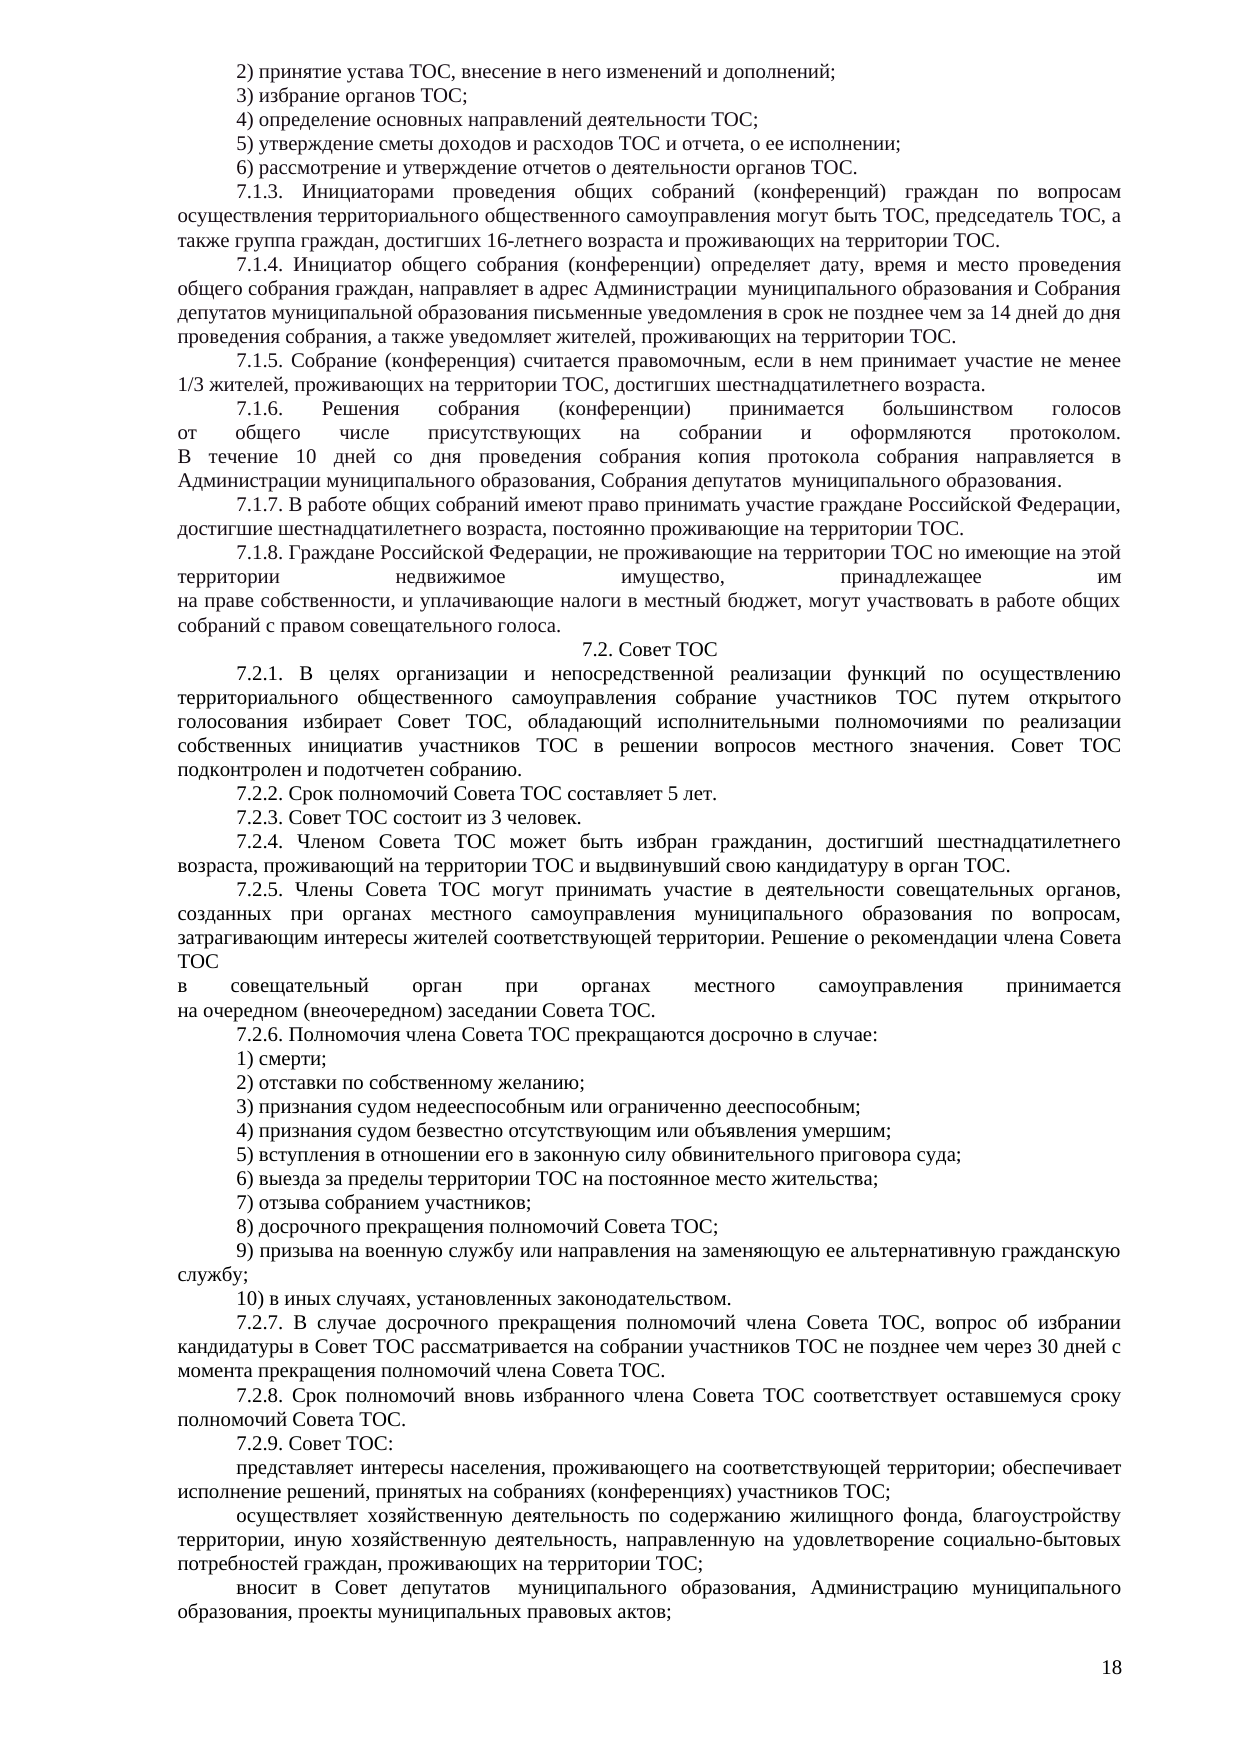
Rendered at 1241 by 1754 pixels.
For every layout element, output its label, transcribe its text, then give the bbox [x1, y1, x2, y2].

text 7.1.6. Решения собрания (конференции) принимается большинством голосов от общего числе присутствующих на собрании и оформляются протоколом. В течение 10 дней со дня проведения собрания копия протокола собрания направляется в Администрации муниципального образования, Собрания депутатов муниципального образования. [177, 396, 1122, 492]
text 7) отзыва собранием участников; [177, 1190, 1122, 1214]
text 7.2.7. В случае досрочного прекращения полномочий члена Совета ТОС, вопрос об избрании кандидатуры в Совет ТОС рассматривается на собрании участников ТОС не позднее чем через 30 дней с момента прекращения полномочий члена Совета ТОС. [177, 1310, 1122, 1382]
text 7.2.2. Срок полномочий Совета ТОС составляет 5 лет. [177, 781, 1122, 805]
text 7.2.9. Совет ТОС: [177, 1431, 1122, 1455]
text 2) принятие устава ТОС, внесение в него изменений и дополнений; [177, 59, 1122, 83]
text 10) в иных случаях, установленных законодательством. [177, 1286, 1122, 1310]
text 7.1.4. Инициатор общего собрания (конференции) определяет дату, время и место проведения общего собрания граждан, направляет в адрес Администрации муниципального образования и Собрания депутатов муниципальной образования письменные уведомления в срок не позднее чем за 14 дней до дня проведения собрания, а также уведомляет жителей, проживающих на территории ТОС. [177, 252, 1122, 348]
text 7.2.6. Полномочия члена Совета ТОС прекращаются досрочно в случае: [177, 1022, 1122, 1046]
text 7.1.8. Граждане Российской Федерации, не проживающие на территории ТОС но имеющие на этой территории недвижимое имущество, принадлежащее им на праве собственности, и уплачивающие налоги в местный бюджет, могут участвовать в работе общих собраний с правом совещательного голоса. [177, 540, 1122, 637]
text 7.2.5. Члены Совета ТОС могут принимать участие в деятельности совещательных органов, созданных при органах местного самоуправления муниципального образования по вопросам, затрагивающим интересы жителей соответствующей территории. Решение о рекомендации члена Совета ТОС в совещательный орган при органах местного самоуправления принимается на очередном (внеочередном) заседании Совета ТОС. [177, 877, 1122, 1022]
text 7.1.5. Собрание (конференция) считается правомочным, если в нем принимает участие не менее 1/3 жителей, проживающих на территории ТОС, достигших шестнадцатилетнего возраста. [177, 348, 1122, 396]
text 7.1.7. В работе общих собраний имеют право принимать участие граждане Российской Федерации, достигшие шестнадцатилетнего возраста, постоянно проживающие на территории ТОС. [177, 492, 1122, 540]
text 4) определение основных направлений деятельности ТОС; [177, 107, 1122, 131]
text представляет интересы населения, проживающего на соответствующей территории; обеспечивает исполнение решений, принятых на собраниях (конференциях) участников ТОС; [177, 1455, 1122, 1503]
text 3) избрание органов ТОС; [177, 83, 1122, 107]
text 8) досрочного прекращения полномочий Совета ТОС; [177, 1214, 1122, 1238]
text вносит в Совет депутатов муниципального образования, Администрацию муниципального образования, проекты муниципальных правовых актов; [177, 1575, 1122, 1623]
text 6) рассмотрение и утверждение отчетов о деятельности органов ТОС. [177, 155, 1122, 179]
text 5) утверждение сметы доходов и расходов ТОС и отчета, о ее исполнении; [177, 131, 1122, 155]
text 4) признания судом безвестно отсутствующим или объявления умершим; [177, 1118, 1122, 1142]
text 7.1.3. Инициаторами проведения общих собраний (конференций) граждан по вопросам осуществления территориального общественного самоуправления могут быть ТОС, председатель ТОС, а также группа граждан, достигших 16-летнего возраста и проживающих на территории ТОС. [177, 179, 1122, 252]
text 9) призыва на военную службу или направления на заменяющую ее альтернативную гражданскую службу; [177, 1238, 1122, 1286]
text 7.2.1. В целях организации и непосредственной реализации функций по осуществлению территориального общественного самоуправления собрание участников ТОС путем открытого голосования избирает Совет ТОС, обладающий исполнительными полномочиями по реализации собственных инициатив участников ТОС в решении вопросов местного значения. Совет ТОС подконтролен и подотчетен собранию. [177, 661, 1122, 781]
text 5) вступления в отношении его в законную силу обвинительного приговора суда; [177, 1142, 1122, 1166]
text 6) выезда за пределы территории ТОС на постоянное место жительства; [177, 1166, 1122, 1190]
text 3) признания судом недееспособным или ограниченно дееспособным; [177, 1094, 1122, 1118]
text 7.2.8. Срок полномочий вновь избранного члена Совета ТОС соответствует оставшемуся сроку полномочий Совета ТОС. [177, 1382, 1122, 1431]
text 7.2. Совет ТОС [177, 637, 1122, 661]
text 2) отставки по собственному желанию; [177, 1070, 1122, 1094]
text осуществляет хозяйственную деятельность по содержанию жилищного фонда, благоустройству территории, иную хозяйственную деятельность, направленную на удовлетворение социально-бытовых потребностей граждан, проживающих на территории ТОС; [177, 1503, 1122, 1575]
text 7.2.3. Совет ТОС состоит из 3 человек. [177, 805, 1122, 829]
text 1) смерти; [177, 1046, 1122, 1070]
text 7.2.4. Членом Совета ТОС может быть избран гражданин, достигший шестнадцатилетнего возраста, проживающий на территории ТОС и выдвинувший свою кандидатуру в орган ТОС. [177, 829, 1122, 877]
